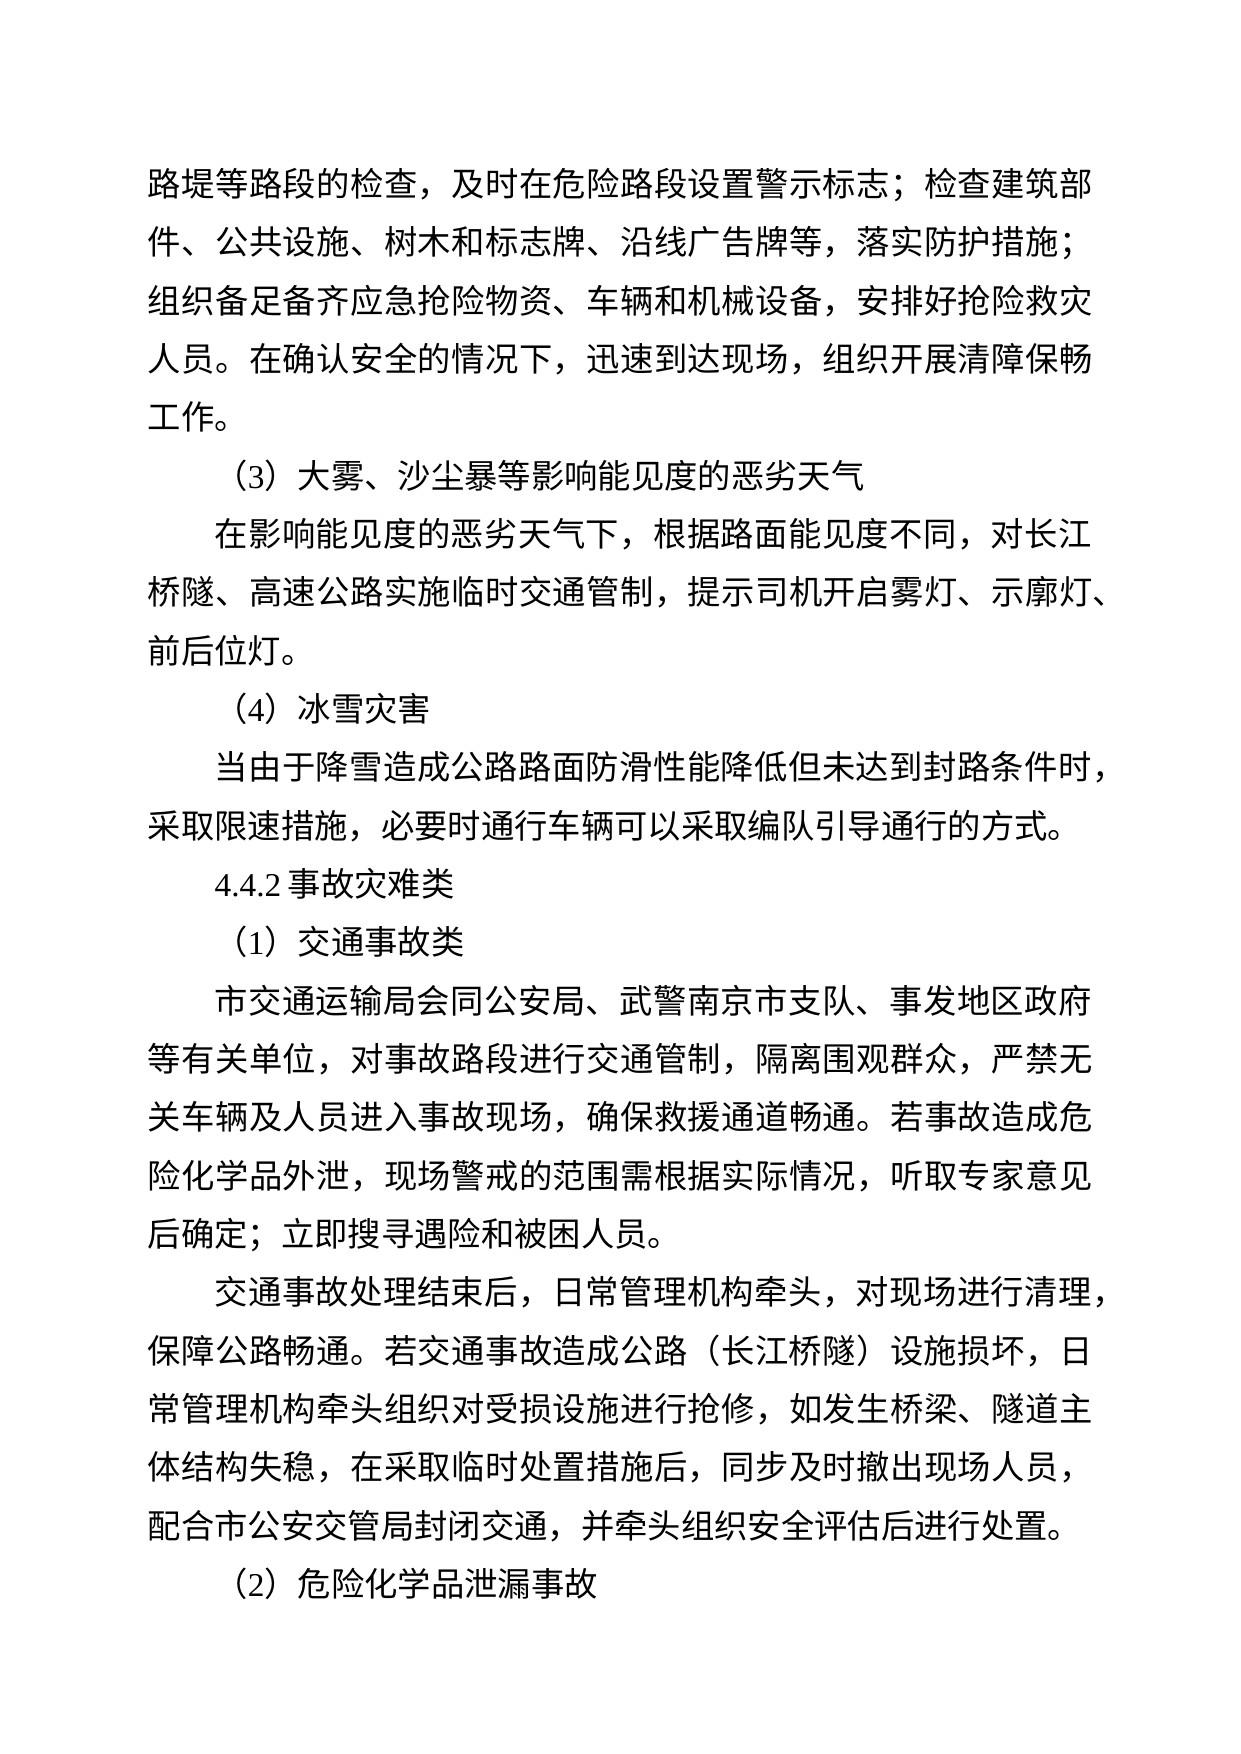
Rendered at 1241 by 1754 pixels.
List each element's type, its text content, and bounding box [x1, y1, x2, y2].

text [148, 148, 1093, 439]
text （3）大雾、沙尘暴等影响能见度的恶劣天气 [148, 439, 1093, 498]
text 交通事故处理结束后，日常管理机构牵头，对现场进行清理，保障公路畅通。若交通事故造成公路（长江桥隧）设施损坏，日常管理机构牵头组织对受损设施进行抢修，如发生桥梁、隧道主体结构失稳，在采取临时处置措施后，同步及时撤出现场人员，配合市公安交管局封闭交通，并牵头组织安全评估后进行处置。 [148, 1256, 1093, 1548]
text （2）危险化学品泄漏事故 [148, 1548, 1093, 1606]
text 当由于降雪造成公路路面防滑性能降低但未达到封路条件时，采取限速措施，必要时通行车辆可以采取编队引导通行的方式。 [148, 731, 1093, 848]
text （4）冰雪灾害 [148, 673, 1093, 731]
text 在影响能见度的恶劣天气下，根据路面能见度不同，对长江桥隧、高速公路实施临时交通管制，提示司机开启雾灯、示廓灯、前后位灯。 [148, 498, 1093, 673]
text （1）交通事故类 [148, 906, 1093, 964]
subtitle 4.4.2事故灾难类 [148, 848, 1093, 906]
text 市交通运输局会同公安局、武警南京市支队、事发地区政府等有关单位，对事故路段进行交通管制，隔离围观群众，严禁无关车辆及人员进入事故现场，确保救援通道畅通。若事故造成危险化学品外泄，现场警戒的范围需根据实际情况，听取专家意见后确定；立即搜寻遇险和被困人员。 [148, 964, 1093, 1256]
